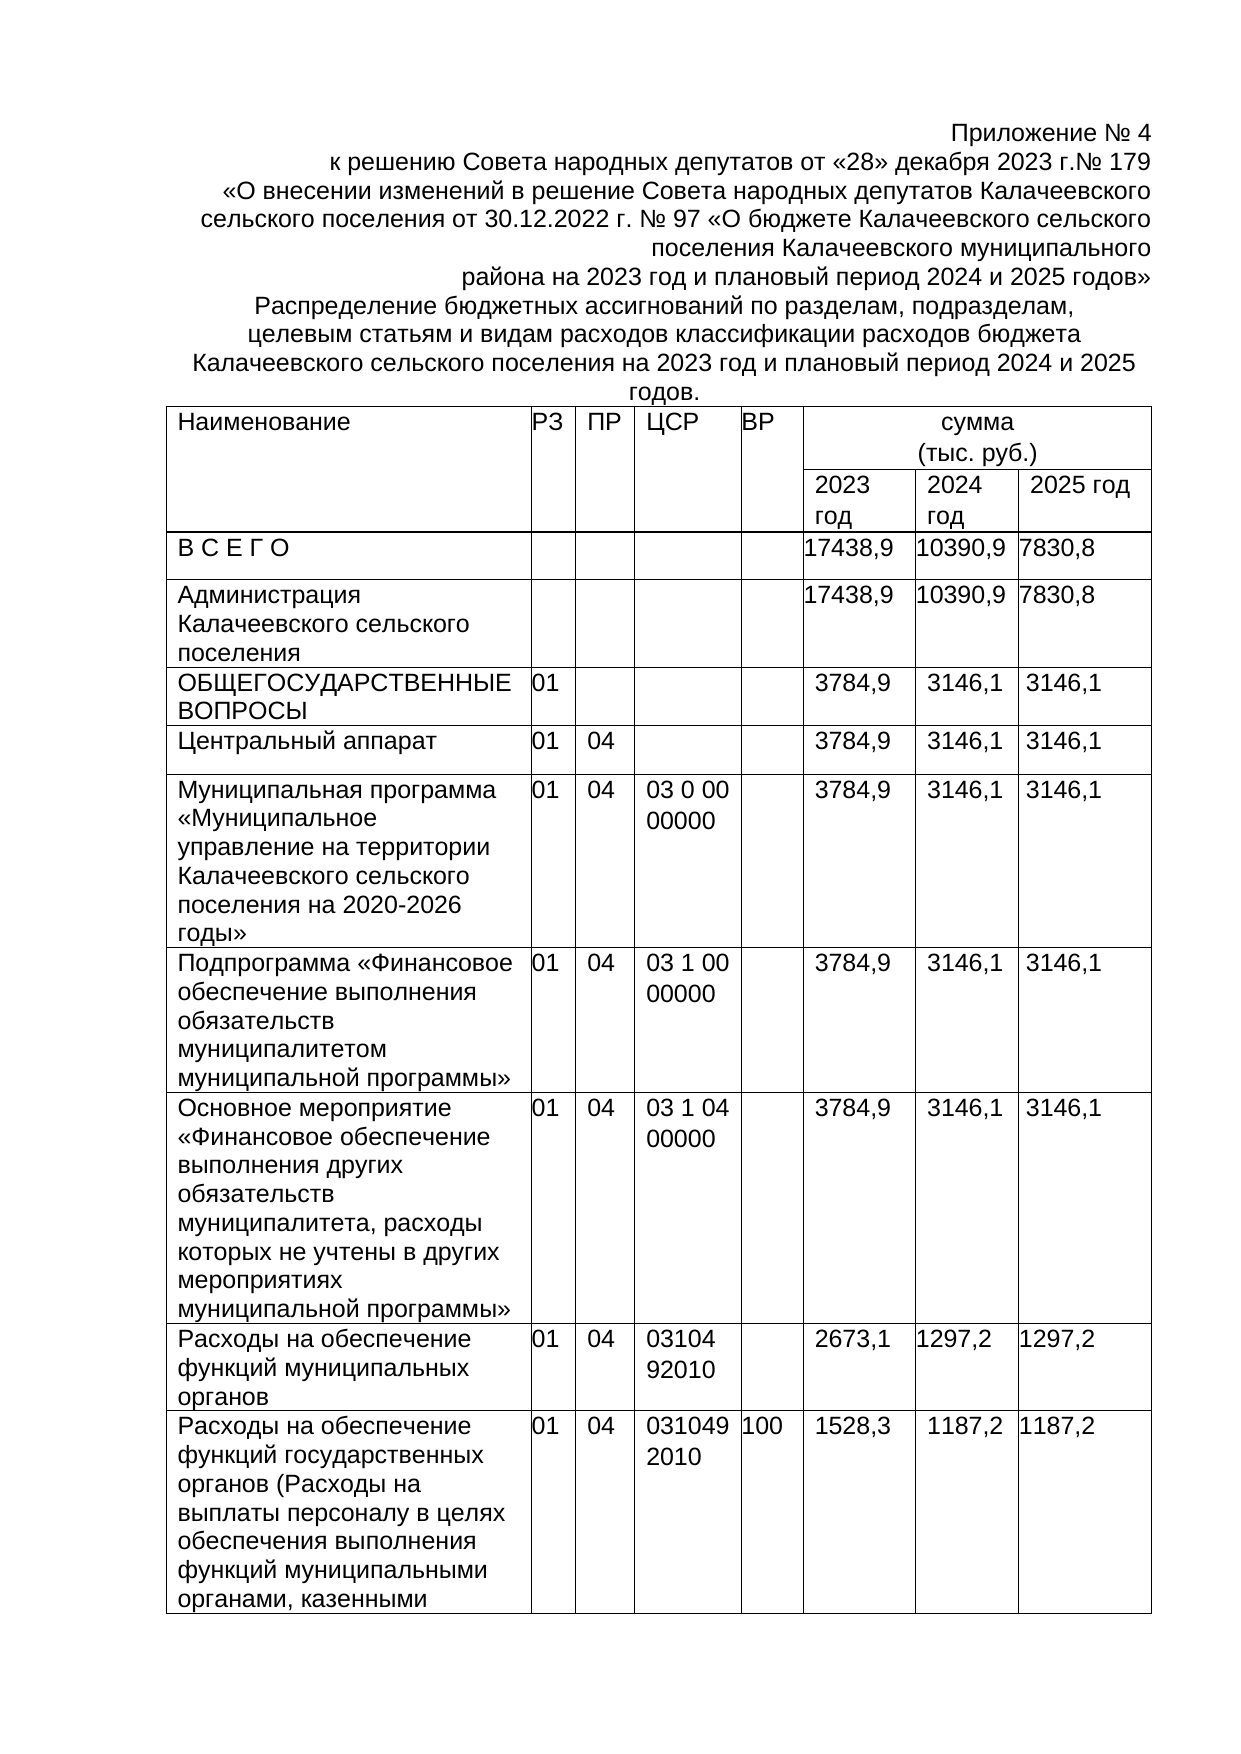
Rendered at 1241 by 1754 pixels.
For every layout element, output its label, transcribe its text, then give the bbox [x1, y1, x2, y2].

table_cell [576, 580, 634, 667]
table_cell 01 [532, 1093, 575, 1323]
table_header ЦСР [635, 407, 741, 531]
table_cell [576, 533, 634, 579]
table_cell В С Е Г О [167, 533, 531, 579]
table_header РЗ [532, 407, 575, 531]
table_cell 04 [576, 726, 634, 774]
table_cell 04 [576, 1411, 634, 1613]
table_cell 100 [742, 1411, 803, 1613]
table_cell [576, 668, 634, 725]
table_cell [742, 775, 803, 947]
table_cell 2025 год [1019, 470, 1151, 531]
table_cell [742, 1324, 803, 1410]
text Распределение бюджетных ассигнований по разделам, подразделам, [177, 291, 1152, 319]
table_cell 04 [576, 1324, 634, 1410]
table_cell [742, 948, 803, 1092]
table_cell 17438,9 [804, 580, 915, 667]
table_cell [635, 668, 741, 725]
table_cell [742, 668, 803, 725]
table_cell 04 [576, 775, 634, 947]
table_cell 01 [532, 775, 575, 947]
table_cell [742, 726, 803, 774]
text сельского поселения от 30.12.2022 г. № 97 «О бюджете Калачеевского сельского [177, 204, 1152, 233]
table_cell 04 [576, 948, 634, 1092]
table_cell [635, 726, 741, 774]
table_cell 03 1 04 00000 [635, 1093, 741, 1323]
table_cell 1297,2 [1019, 1324, 1151, 1410]
table_cell [742, 533, 803, 579]
table_cell 2673,1 [804, 1324, 915, 1410]
table_cell Муниципальная программа «Муниципальное управление на территории Калачеевского сельского поселения на 2020-2026 годы» [167, 775, 531, 947]
table_cell 3146,1 [916, 775, 1018, 947]
table_cell 04 [576, 1093, 634, 1323]
table_cell Подпрограмма «Финансовое обеспечение выполнения обязательств муниципалитетом муниципальной программы» [167, 948, 531, 1092]
table_cell 3784,9 [804, 668, 915, 725]
table_cell 1187,2 [916, 1411, 1018, 1613]
text целевым статьям и видам расходов классификации расходов бюджета [177, 319, 1152, 348]
table_cell 1297,2 [916, 1324, 1018, 1410]
table_cell 01 [532, 948, 575, 1092]
table_cell 7830,8 [1019, 533, 1151, 579]
table_cell 1528,3 [804, 1411, 915, 1613]
table_cell 03104 92010 [635, 1324, 741, 1410]
table_cell ОБЩЕГОСУДАРСТВЕННЫЕ ВОПРОСЫ [167, 668, 531, 725]
table_cell 01 [532, 1324, 575, 1410]
table_cell 01 [532, 1411, 575, 1613]
table_cell 3784,9 [804, 726, 915, 774]
table_cell 10390,9 [916, 533, 1018, 579]
table_cell Администрация Калачеевского сельского поселения [167, 580, 531, 667]
table_cell 3146,1 [1019, 1093, 1151, 1323]
table_cell 3146,1 [1019, 726, 1151, 774]
text к решению Совета народных депутатов от «28» декабря 2023 г.№ 179 [177, 147, 1152, 176]
table_header ПР [576, 407, 634, 531]
table_cell 3146,1 [916, 726, 1018, 774]
table_cell 01 [532, 668, 575, 725]
table_cell 3146,1 [1019, 948, 1151, 1092]
table_header Наименование [167, 407, 531, 531]
text Приложение № 4 [177, 118, 1152, 147]
table_cell 2023 год [804, 470, 915, 531]
table_cell Расходы на обеспечение функций муниципальных органов [167, 1324, 531, 1410]
table_cell 3146,1 [916, 1093, 1018, 1323]
table_cell 3146,1 [1019, 775, 1151, 947]
table_header сумма (тыс. руб.) [804, 407, 1151, 468]
table_cell [532, 533, 575, 579]
table_cell 17438,9 [804, 533, 915, 579]
table_cell 01 [532, 726, 575, 774]
table_cell 3146,1 [1019, 668, 1151, 725]
table_cell [742, 1093, 803, 1323]
table_cell 3146,1 [916, 948, 1018, 1092]
table_cell 3784,9 [804, 775, 915, 947]
table_cell 3784,9 [804, 1093, 915, 1323]
text поселения Калачеевского муниципального [177, 233, 1152, 262]
text Калачеевского сельского поселения на 2023 год и плановый период 2024 и 2025 годов. [177, 348, 1152, 406]
table_cell 1187,2 [1019, 1411, 1151, 1613]
table_cell 10390,9 [916, 580, 1018, 667]
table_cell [167, 1411, 531, 1613]
table_cell [532, 580, 575, 667]
table_cell 3146,1 [916, 668, 1018, 725]
text «О внесении изменений в решение Совета народных депутатов Калачеевского [177, 176, 1152, 204]
table_cell 0310492010 [635, 1411, 741, 1613]
table_cell [635, 533, 741, 579]
table_cell 3784,9 [804, 948, 915, 1092]
table_header ВР [742, 407, 803, 531]
table_cell Основное мероприятие «Финансовое обеспечение выполнения других обязательств муниципалитета, расходы которых не учтены в других мероприятиях муниципальной программы» [167, 1093, 531, 1323]
table_cell 7830,8 [1019, 580, 1151, 667]
table_cell Центральный аппарат [167, 726, 531, 774]
table_cell 03 1 00 00000 [635, 948, 741, 1092]
table_cell [742, 580, 803, 667]
table_cell 2024 год [916, 470, 1018, 531]
table_cell 03 0 00 00000 [635, 775, 741, 947]
text района на 2023 год и плановый период 2024 и 2025 годов» [177, 262, 1152, 291]
table_cell [635, 580, 741, 667]
